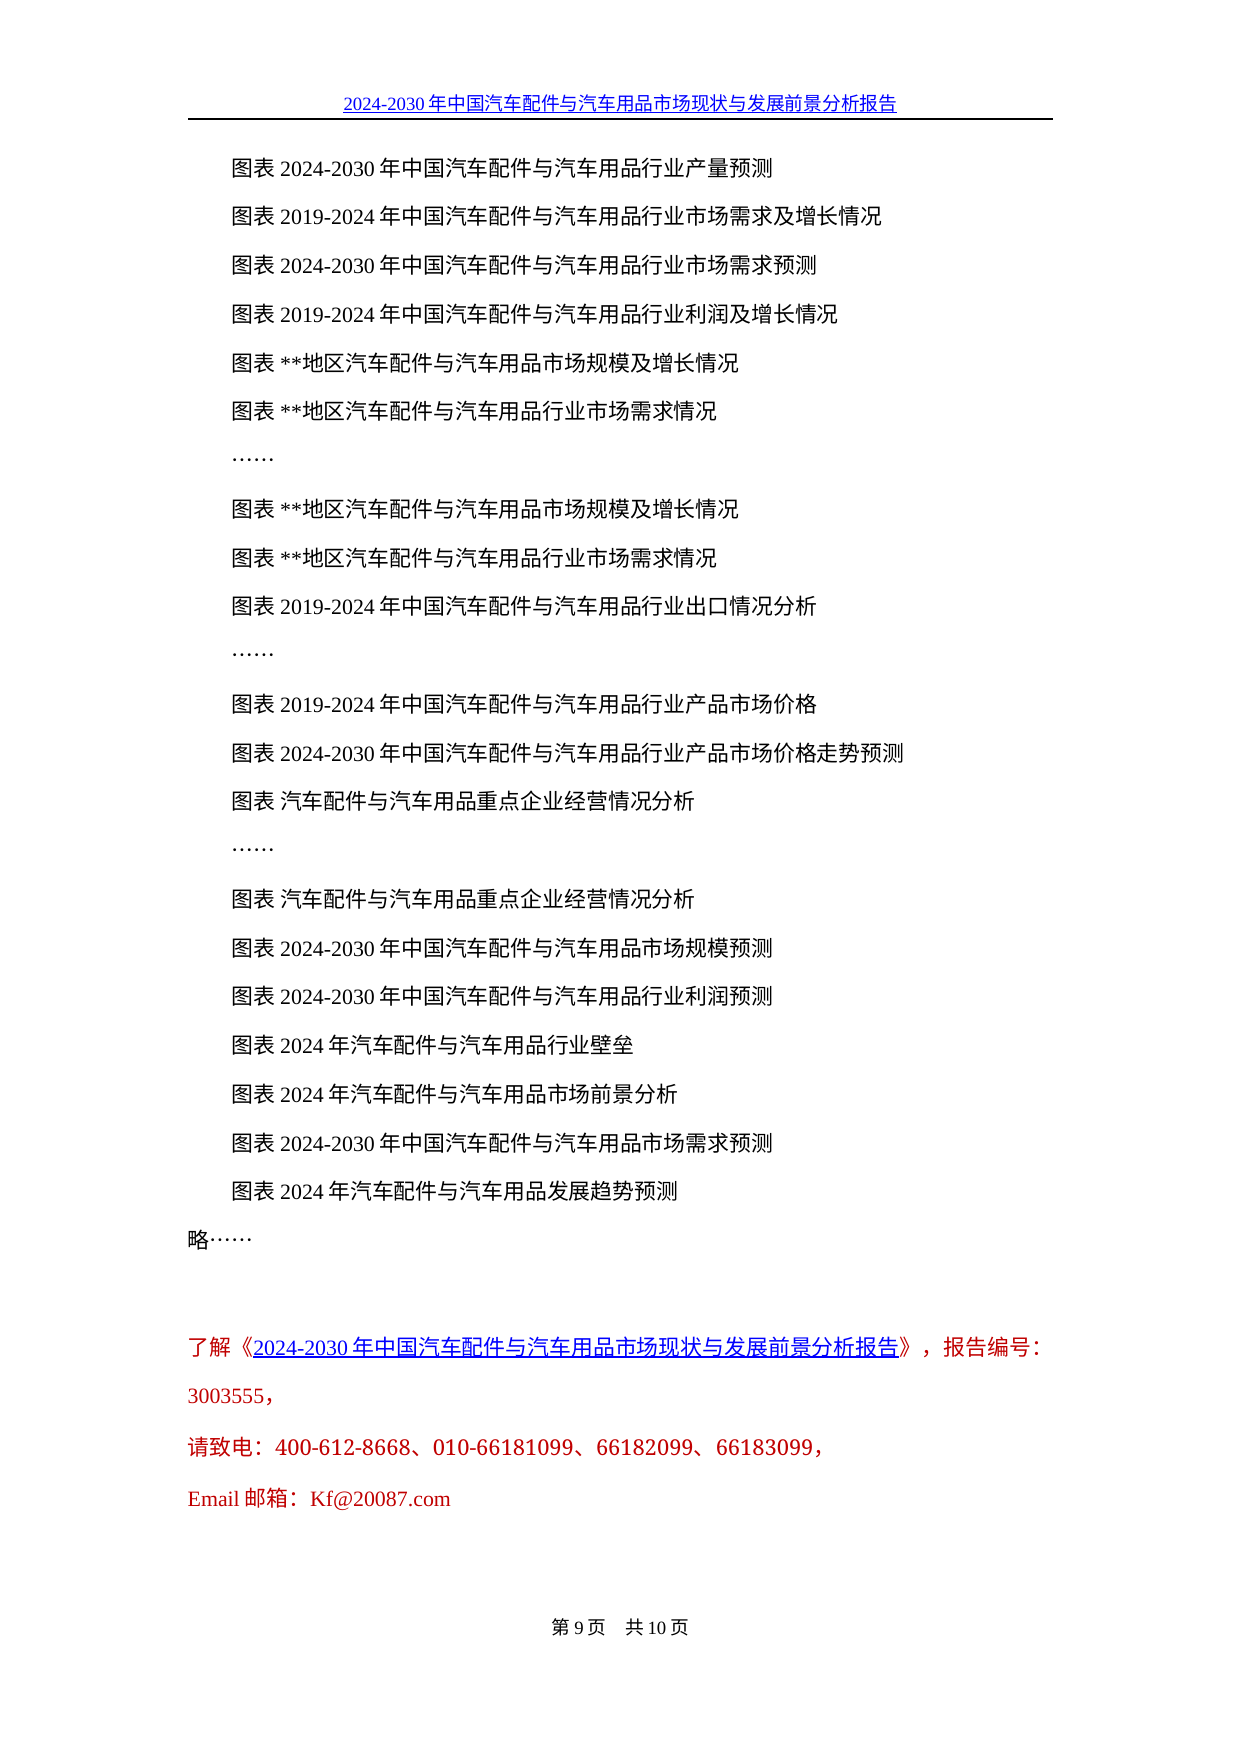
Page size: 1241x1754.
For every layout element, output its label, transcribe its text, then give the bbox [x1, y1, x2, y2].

text Email邮箱：Kf@20087.com [187, 1481, 1053, 1513]
text 请致电：400-612-8668、010-66181099、66182099、66183099， [187, 1429, 1053, 1462]
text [187, 150, 1053, 1255]
text 了解《2024-2030年中国汽车配件与汽车用品市场现状与发展前景分析报告》，报告编号：3003555， [187, 1329, 1053, 1410]
